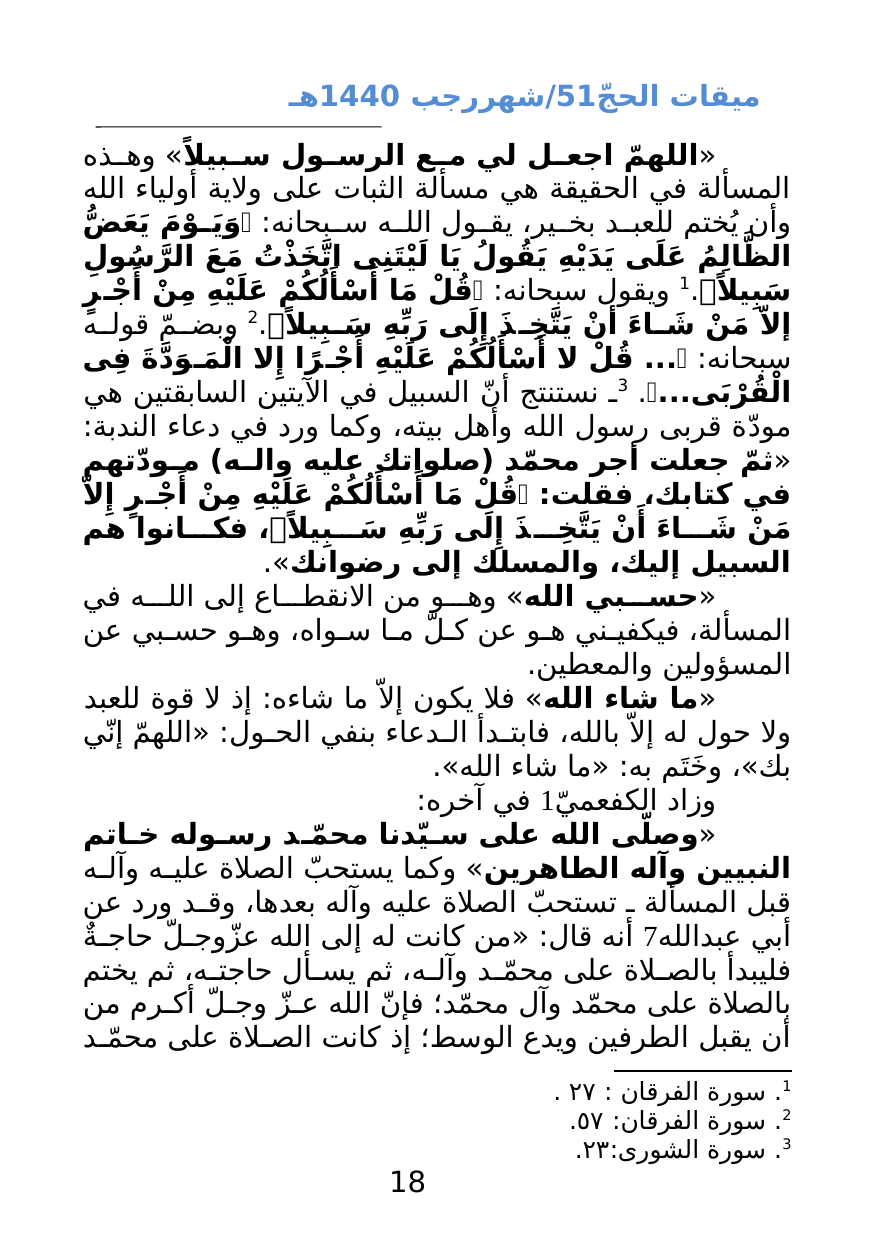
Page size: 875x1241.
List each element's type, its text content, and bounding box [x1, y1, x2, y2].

text وزاد الكفعميّ في آخره: [83, 783, 791, 817]
text «ما شاء الله» فلا يكون إلاّ ما شاءه: إذ لا قوة للعبد ولا حول له إلاّ بالله، فابتدأ الدعاء بنفي الحول: «اللهمّ إنّي بك»، وخَتَم به: «ما شاء الله». [83, 681, 791, 783]
text «حسبي الله» وهو من الانقطاع إلى الله في المسألة، فيكفيني هو عن كلّ ما سواه، وهو حسبي عن المسؤولين والمعطين. [83, 579, 791, 681]
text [83, 817, 791, 1055]
text «اللهمّ اجعل لي مع الرسول سبيلاً» وهذه المسألة في الحقيقة هي مسألة الثبات على ولاية أولياء الله وأن يُختم للعبد بخير، يقول الله سبحانه: وَيَوْمَ يَعَضُّ الظَّالِمُ عَلَى يَدَيْهِ يَقُولُ يَا لَيْتَنِى اتَّخَذْتُ مَعَ الرَّسُول‌ِ سَبِيلاً. ويقول سبحانه: قُلْ مَا أَسْأَلُكُمْ عَلَيْهِ مِنْ أَجْر‌ٍ إلاّ مَنْ شَاءَ أنْ يَتَّخِذَ إِلَى رَبِّهِ سَبِيلاً. وبضمّ قوله سبحانه: ... قُلْ لا أَسْأَلُكُمْ عَلَيْهِ أَجْرًا إِلا الْمَوَدَّةَ فِى الْقُرْبَى.... ـ نستنتج أنّ السبيل في الآيتين السابقتين هي مودّة قربى رسول الله وأهل بيته، وكما ورد في دعاء الندبة: «ثمّ جعلت أجر محمّد (صلواتك عليه واله) مودّتهم في كتابك، فقلت: قُلْ مَا أَسْأَلُكُمْ عَلَيْهِ مِنْ أَجْر‌ٍ إِلاّ مَنْ شَاءَ أَنْ يَتَّخِذَ إِلَى رَبِّهِ سَبِيلاً، فكانوا هم السبيل إليك، والمسلك إلى رضوانك». [83, 138, 791, 579]
